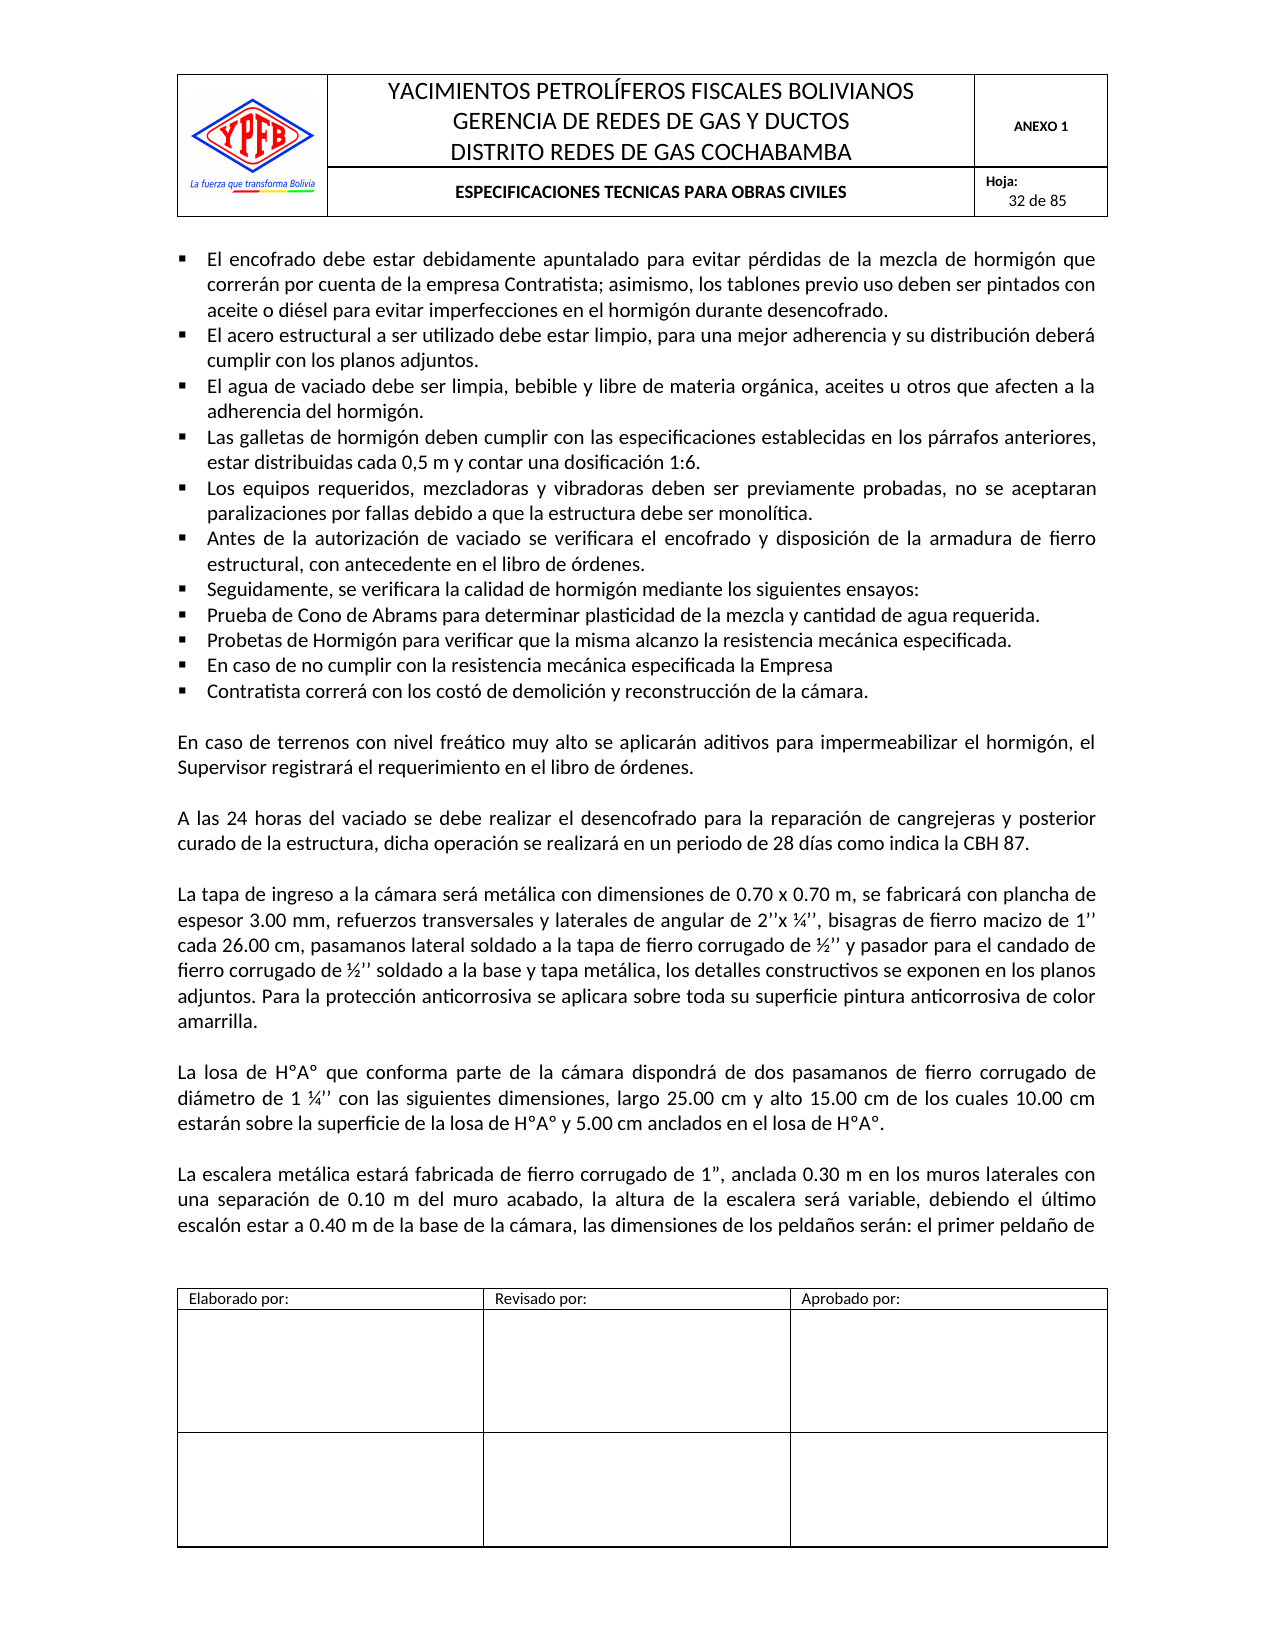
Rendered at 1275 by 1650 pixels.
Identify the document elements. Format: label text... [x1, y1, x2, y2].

list Los equipos requeridos, mezcladoras y vibradoras deben ser previamente probadas, no se aceptaran paralizaciones por fallas debido a que la estructura debe ser monolítica. [177, 475, 1098, 526]
list Las galletas de hormigón deben cumplir con las especificaciones establecidas en los párrafos anteriores, estar distribuidas cada 0,5 m y contar una dosificación 1:6. [177, 424, 1098, 475]
list Seguidamente, se verificara la calidad de hormigón mediante los siguientes ensayos: [177, 576, 1098, 602]
text La tapa de ingreso a la cámara será metálica con dimensiones de 0.70 x 0.70 m, se fabricará con plancha de espesor 3.00 mm, refuerzos transversales y laterales de angular de 2’’x ¼’’, bisagras de fierro macizo de 1’’ cada 26.00 cm, pasamanos lateral soldado a la tapa de fierro corrugado de ½’’ y pasador para el candado de fierro corrugado de ½’’ soldado a la base y tapa metálica, los detalles constructivos se exponen en los planos adjuntos. Para la protección anticorrosiva se aplicara sobre toda su superficie pintura anticorrosiva de color amarrilla. [177, 881, 1098, 1034]
list Antes de la autorización de vaciado se verificara el encofrado y disposición de la armadura de fierro estructural, con antecedente en el libro de órdenes. [177, 526, 1098, 576]
text La losa de HºAº que conforma parte de la cámara dispondrá de dos pasamanos de fierro corrugado de diámetro de 1 ¼’’ con las siguientes dimensiones, largo 25.00 cm y alto 15.00 cm de los cuales 10.00 cm estarán sobre la superficie de la losa de HºAº y 5.00 cm anclados en el losa de HºAº. [177, 1059, 1098, 1136]
list Contratista correrá con los costó de demolición y reconstrucción de la cámara. [177, 678, 1098, 703]
list Prueba de Cono de Abrams para determinar plasticidad de la mezcla y cantidad de agua requerida. [177, 602, 1098, 627]
list El acero estructural a ser utilizado debe estar limpio, para una mejor adherencia y su distribución deberá cumplir con los planos adjuntos. [177, 322, 1098, 373]
list El encofrado debe estar debidamente apuntalado para evitar pérdidas de la mezcla de hormigón que correrán por cuenta de la empresa Contratista; asimismo, los tablones previo uso deben ser pintados con aceite o diésel para evitar imperfecciones en el hormigón durante desencofrado. [177, 246, 1098, 322]
list Probetas de Hormigón para verificar que la misma alcanzo la resistencia mecánica especificada. [177, 627, 1098, 653]
text A las 24 horas del vaciado se debe realizar el desencofrado para la reparación de cangrejeras y posterior curado de la estructura, dicha operación se realizará en un periodo de 28 días como indica la CBH 87. [177, 805, 1098, 856]
picture [188, 93, 316, 198]
list En caso de no cumplir con la resistencia mecánica especificada la Empresa [177, 653, 1098, 678]
list El agua de vaciado debe ser limpia, bebible y libre de materia orgánica, aceites u otros que afecten a la adherencia del hormigón. [177, 373, 1098, 424]
text En caso de terrenos con nivel freático muy alto se aplicarán aditivos para impermeabilizar el hormigón, el Supervisor registrará el requerimiento en el libro de órdenes. [177, 729, 1098, 780]
